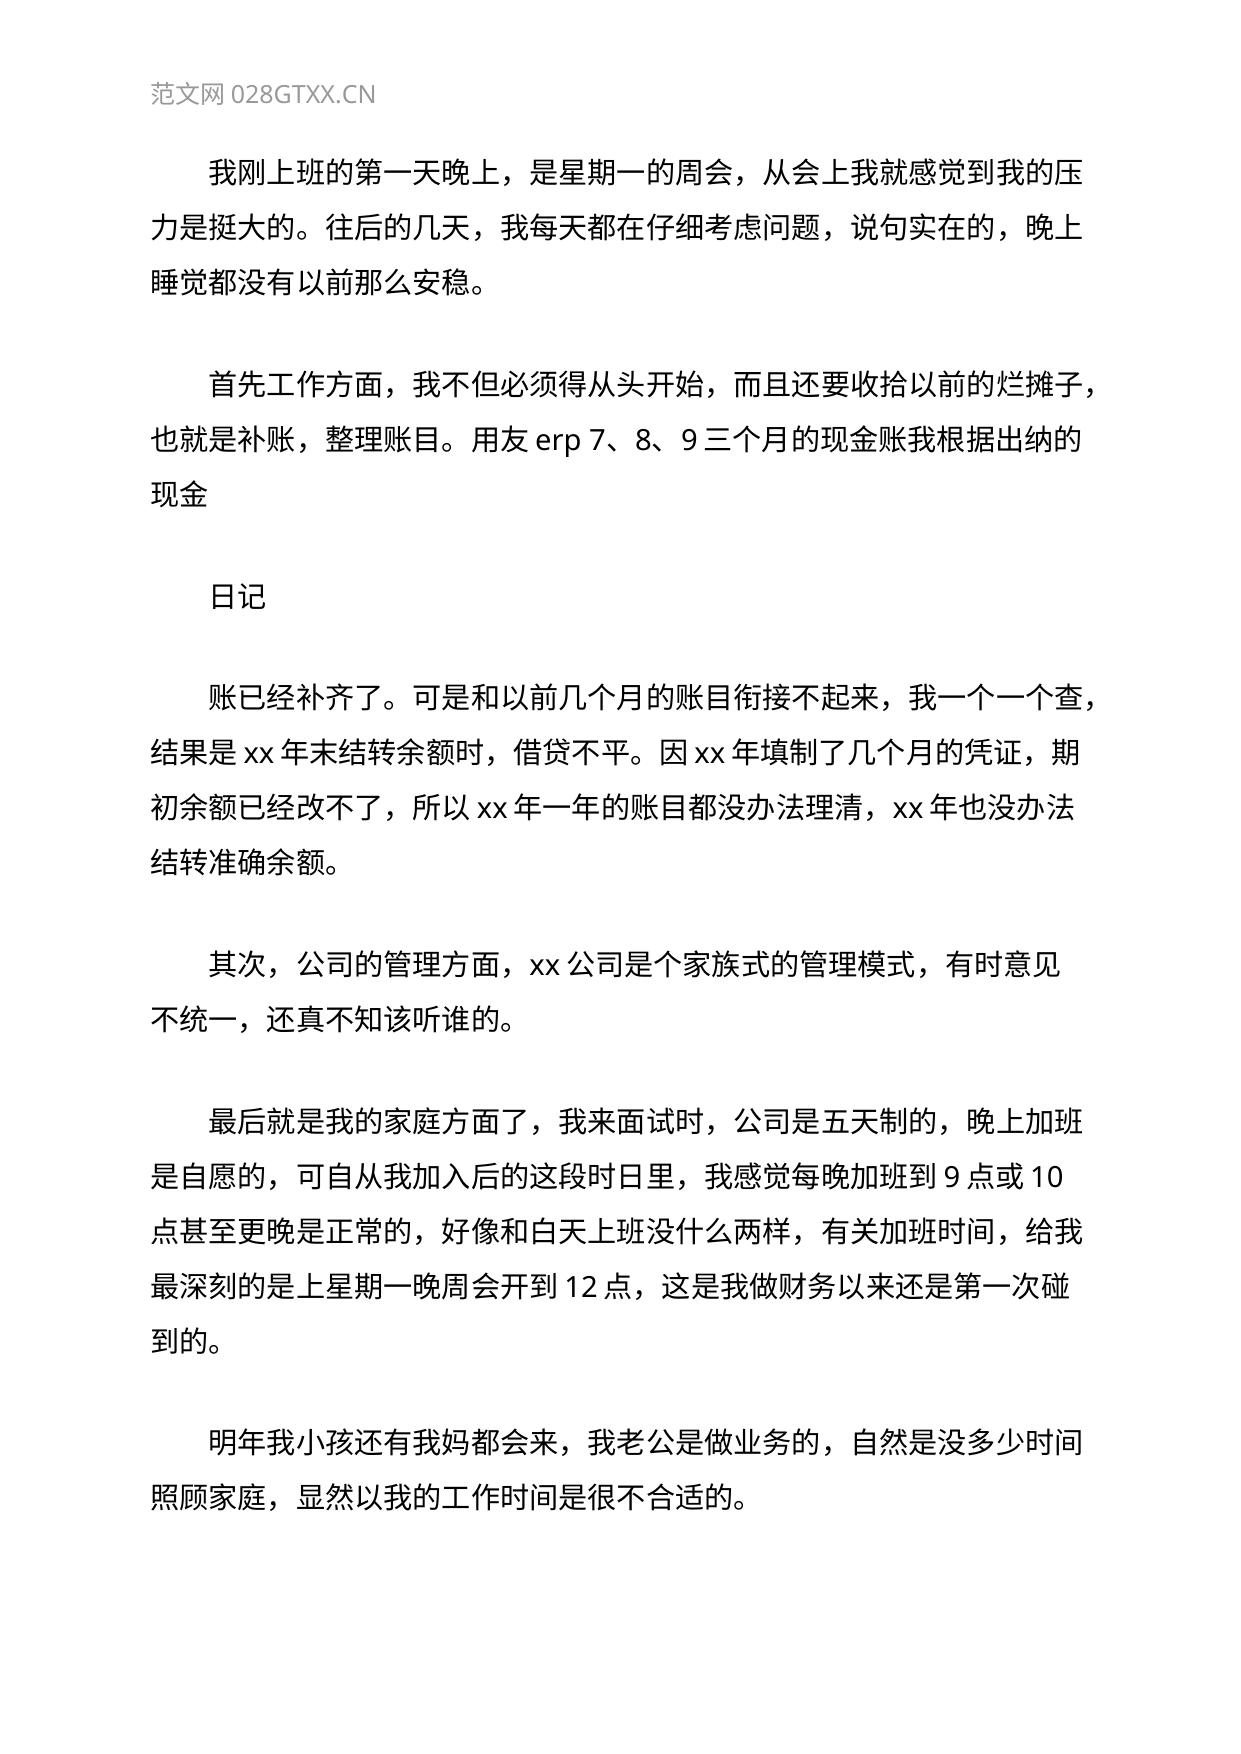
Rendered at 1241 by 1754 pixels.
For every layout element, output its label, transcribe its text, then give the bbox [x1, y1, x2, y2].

text 最后就是我的家庭方面了，我来面试时，公司是五天制的，晚上加班是自愿的，可自从我加入后的这段时日里，我感觉每晚加班到9点或10点甚至更晚是正常的，好像和白天上班没什么两样，有关加班时间，给我最深刻的是上星期一晚周会开到12点，这是我做财务以来还是第一次碰到的。 [150, 1098, 1090, 1361]
text 明年我小孩还有我妈都会来，我老公是做业务的，自然是没多少时间照顾家庭，显然以我的工作时间是很不合适的。 [150, 1420, 1090, 1517]
text 账已经补齐了。可是和以前几个月的账目衔接不起来，我一个一个查，结果是xx年末结转余额时，借贷不平。因xx年填制了几个月的凭证，期初余额已经改不了，所以xx年一年的账目都没办法理清，xx年也没办法结转准确余额。 [150, 675, 1090, 882]
text 我刚上班的第一天晚上，是星期一的周会，从会上我就感觉到我的压力是挺大的。往后的几天，我每天都在仔细考虑问题，说句实在的，晚上睡觉都没有以前那么安稳。 [150, 150, 1090, 302]
text 日记 [150, 573, 1090, 616]
text 其次，公司的管理方面，xx公司是个家族式的管理模式，有时意见不统一，还真不知该听谁的。 [150, 942, 1090, 1039]
text 首先工作方面，我不但必须得从头开始，而且还要收拾以前的烂摊子，也就是补账，整理账目。用友erp 7、8、9三个月的现金账我根据出纳的现金 [150, 362, 1090, 514]
